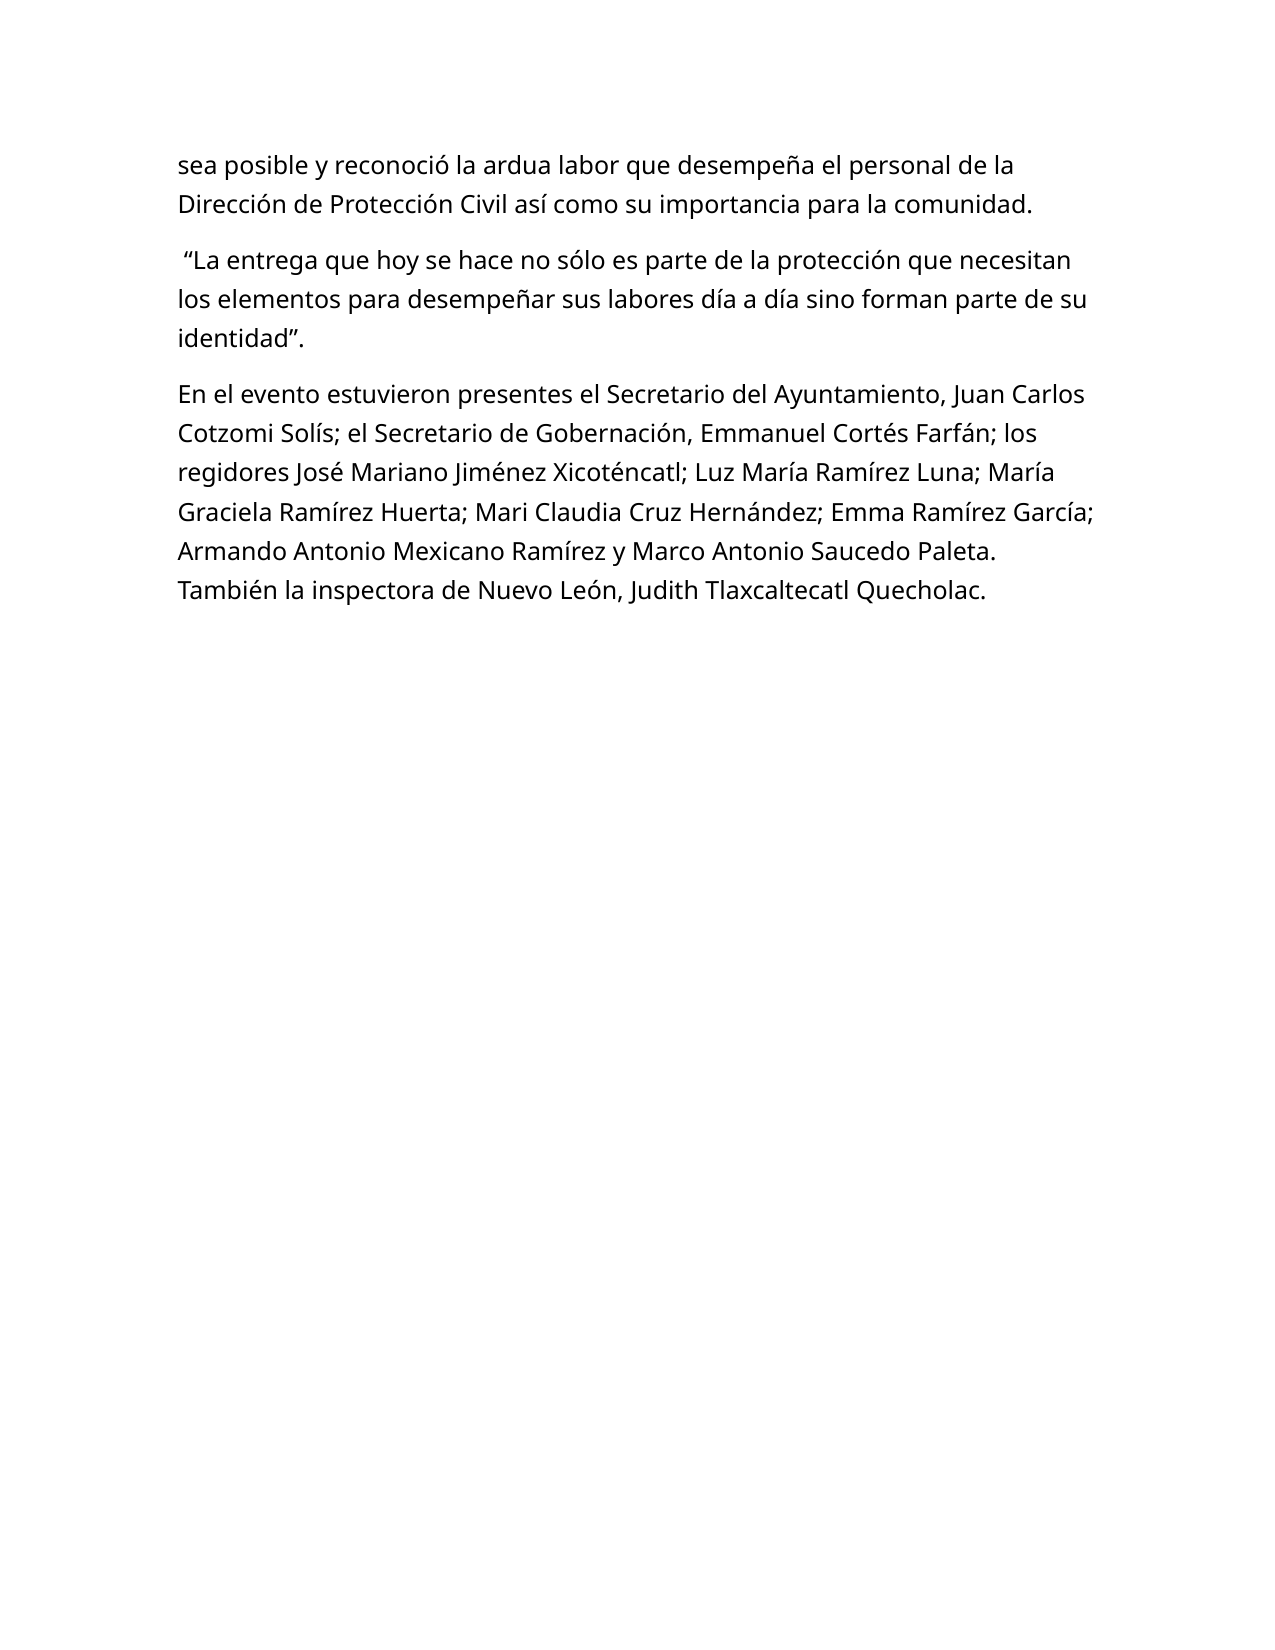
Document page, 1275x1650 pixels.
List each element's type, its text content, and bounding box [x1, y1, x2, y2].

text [177, 148, 1098, 221]
text En el evento estuvieron presentes el Secretario del Ayuntamiento, Juan Carlos Cotzomi Solís; el Secretario de Gobernación, Emmanuel Cortés Farfán; los regidores José Mariano Jiménez Xicoténcatl; Luz María Ramírez Luna; María Graciela Ramírez Huerta; Mari Claudia Cruz Hernández; Emma Ramírez García; Armando Antonio Mexicano Ramírez y Marco Antonio Saucedo Paleta. También la inspectora de Nuevo León, Judith Tlaxcaltecatl Quecholac. [177, 377, 1098, 607]
text “La entrega que hoy se hace no sólo es parte de la protección que necesitan los elementos para desempeñar sus labores día a día sino forman parte de su identidad”. [177, 243, 1098, 355]
